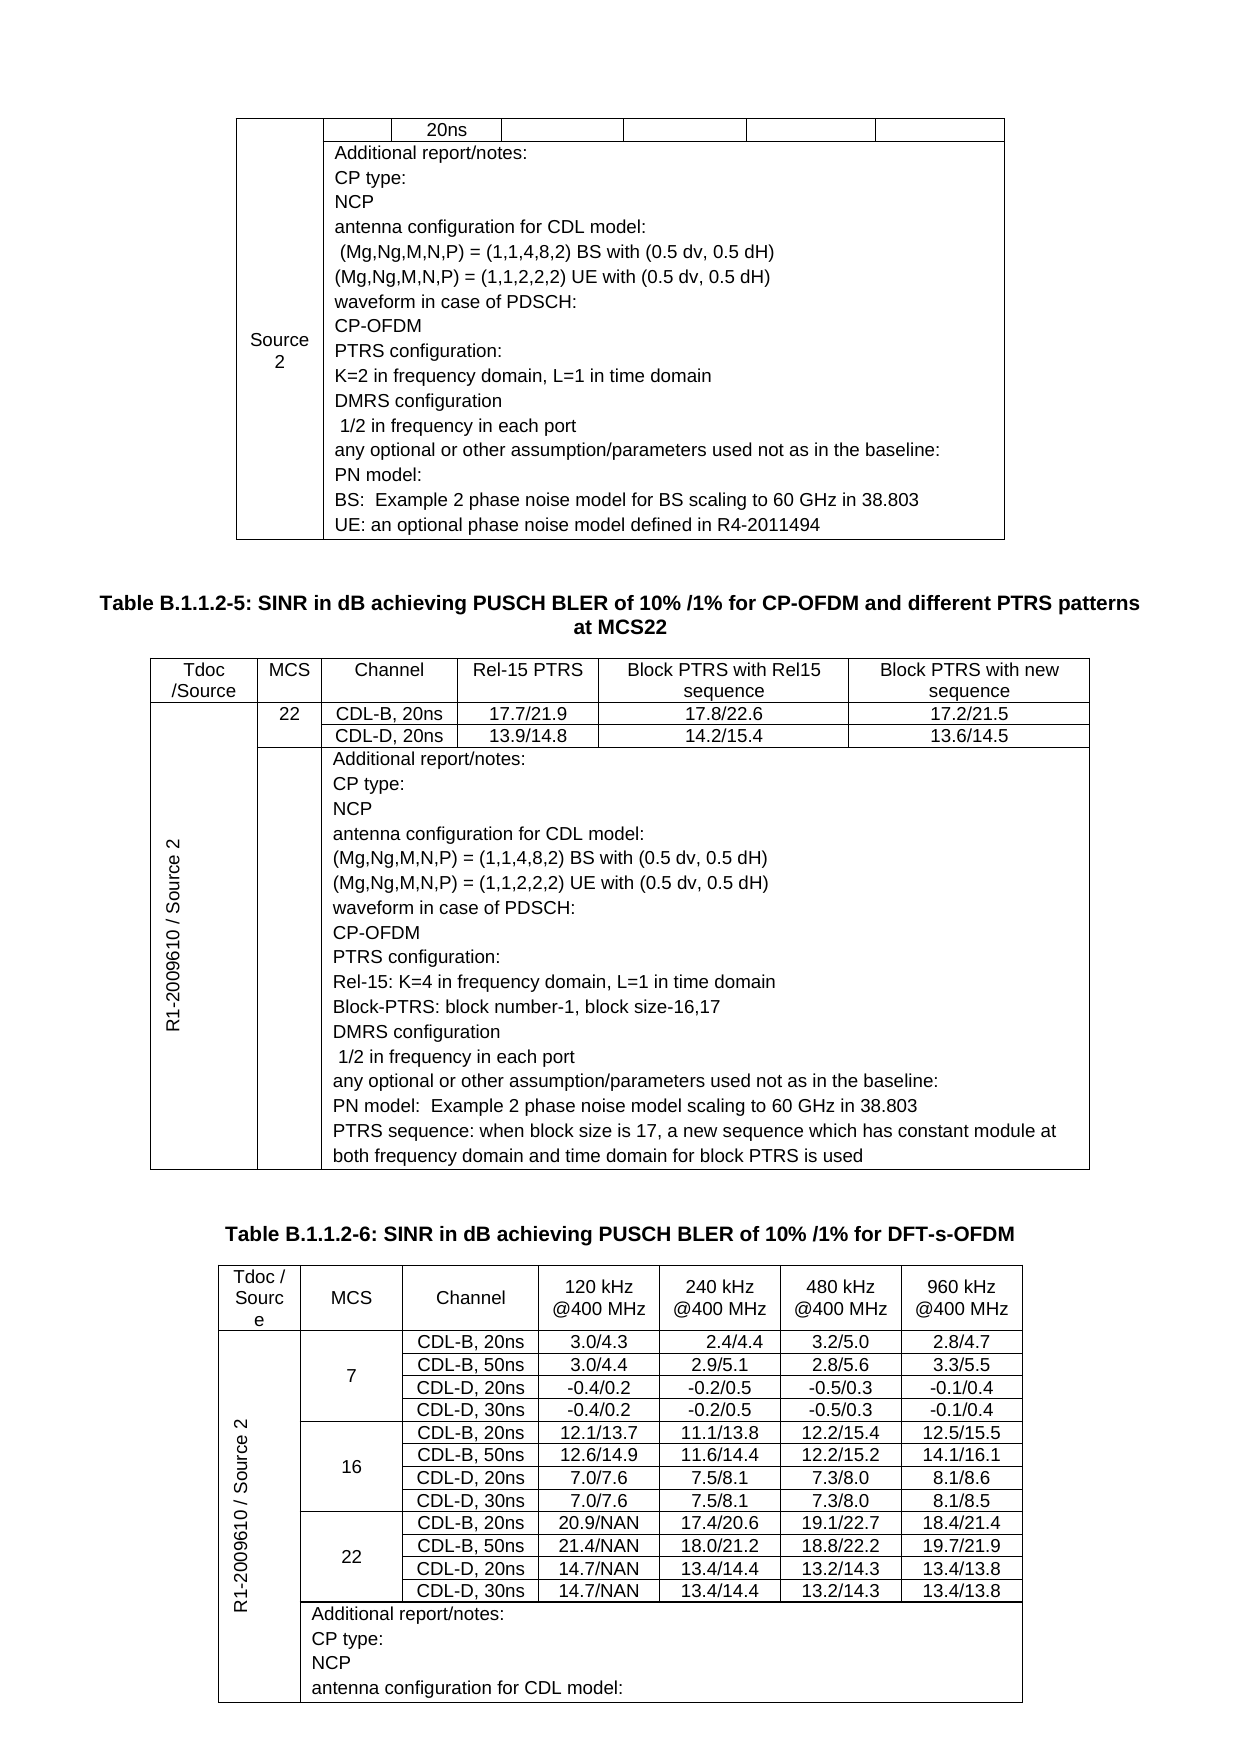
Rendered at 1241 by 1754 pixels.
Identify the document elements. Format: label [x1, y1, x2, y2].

table_header [403, 1266, 538, 1330]
table_cell [403, 1376, 538, 1398]
table_cell [301, 1331, 402, 1421]
table_cell [849, 703, 1089, 724]
table_cell [322, 725, 457, 747]
table_header [301, 1266, 402, 1330]
table_cell [660, 1467, 780, 1488]
table_header [902, 1266, 1022, 1330]
table_cell [781, 1354, 901, 1375]
table_cell [539, 1580, 659, 1601]
table_cell [151, 703, 257, 1169]
table_cell [902, 1490, 1022, 1511]
table_cell [599, 725, 848, 747]
table_cell [258, 703, 321, 747]
table_cell [902, 1331, 1022, 1353]
table_cell [258, 748, 321, 1169]
table_cell [660, 1331, 780, 1353]
table_cell [403, 1331, 538, 1353]
table_cell [403, 1512, 538, 1534]
table_cell [403, 1490, 538, 1511]
table_cell [747, 119, 875, 141]
table_cell [403, 1535, 538, 1556]
table_header [599, 659, 848, 702]
table_cell [902, 1512, 1022, 1534]
table_cell [660, 1422, 780, 1443]
table_cell [403, 1422, 538, 1443]
table_cell [403, 1580, 538, 1601]
table_cell [660, 1557, 780, 1579]
table_cell [324, 142, 1004, 538]
table_cell [660, 1376, 780, 1398]
table_cell [902, 1467, 1022, 1488]
table_cell [539, 1422, 659, 1443]
table_cell [781, 1376, 901, 1398]
table_cell [902, 1580, 1022, 1601]
table_cell [902, 1354, 1022, 1375]
table_cell [781, 1331, 901, 1353]
table_cell [624, 119, 746, 141]
table_cell [392, 119, 501, 141]
table_header [781, 1266, 901, 1330]
table_cell [403, 1467, 538, 1488]
table_cell [502, 119, 623, 141]
table_header [219, 1266, 300, 1330]
table_cell [781, 1444, 901, 1466]
table_cell [660, 1490, 780, 1511]
table_header [258, 659, 321, 702]
table_cell [902, 1422, 1022, 1443]
table_cell [539, 1354, 659, 1375]
table_cell [403, 1399, 538, 1421]
table_cell [660, 1580, 780, 1601]
table_cell [539, 1557, 659, 1579]
table_header [458, 659, 598, 702]
table_header [151, 659, 257, 702]
table_cell [902, 1444, 1022, 1466]
table_cell [781, 1467, 901, 1488]
table_cell [781, 1557, 901, 1579]
table_header [539, 1266, 659, 1330]
table_cell [322, 748, 1089, 1169]
table_cell [660, 1535, 780, 1556]
table_cell [539, 1535, 659, 1556]
table_cell [660, 1399, 780, 1421]
table_cell [322, 703, 457, 724]
table_cell [539, 1444, 659, 1466]
table_cell [902, 1557, 1022, 1579]
table_cell [539, 1467, 659, 1488]
table_cell [458, 725, 598, 747]
table_cell [902, 1399, 1022, 1421]
table_cell [539, 1512, 659, 1534]
table_cell [781, 1580, 901, 1601]
table_cell [219, 1331, 300, 1702]
table_cell [781, 1422, 901, 1443]
table_cell [660, 1354, 780, 1375]
table_cell [403, 1557, 538, 1579]
table_header [660, 1266, 780, 1330]
table_cell [403, 1444, 538, 1466]
table_cell [660, 1444, 780, 1466]
table_cell [458, 703, 598, 724]
table_cell [849, 725, 1089, 747]
table_cell [301, 1422, 402, 1511]
table_cell [539, 1331, 659, 1353]
table_cell [539, 1376, 659, 1398]
table_cell [660, 1512, 780, 1534]
table_cell [599, 703, 848, 724]
table_cell [539, 1490, 659, 1511]
table_header [322, 659, 457, 702]
table_cell [403, 1354, 538, 1375]
table_cell [301, 1512, 402, 1601]
table_cell [301, 1603, 1022, 1702]
table_cell [781, 1512, 901, 1534]
table_cell [876, 119, 1004, 141]
table_header [849, 659, 1089, 702]
table_cell [781, 1535, 901, 1556]
table_cell [902, 1376, 1022, 1398]
table_cell [781, 1490, 901, 1511]
table_cell [902, 1535, 1022, 1556]
table_cell [539, 1399, 659, 1421]
table_cell [781, 1399, 901, 1421]
